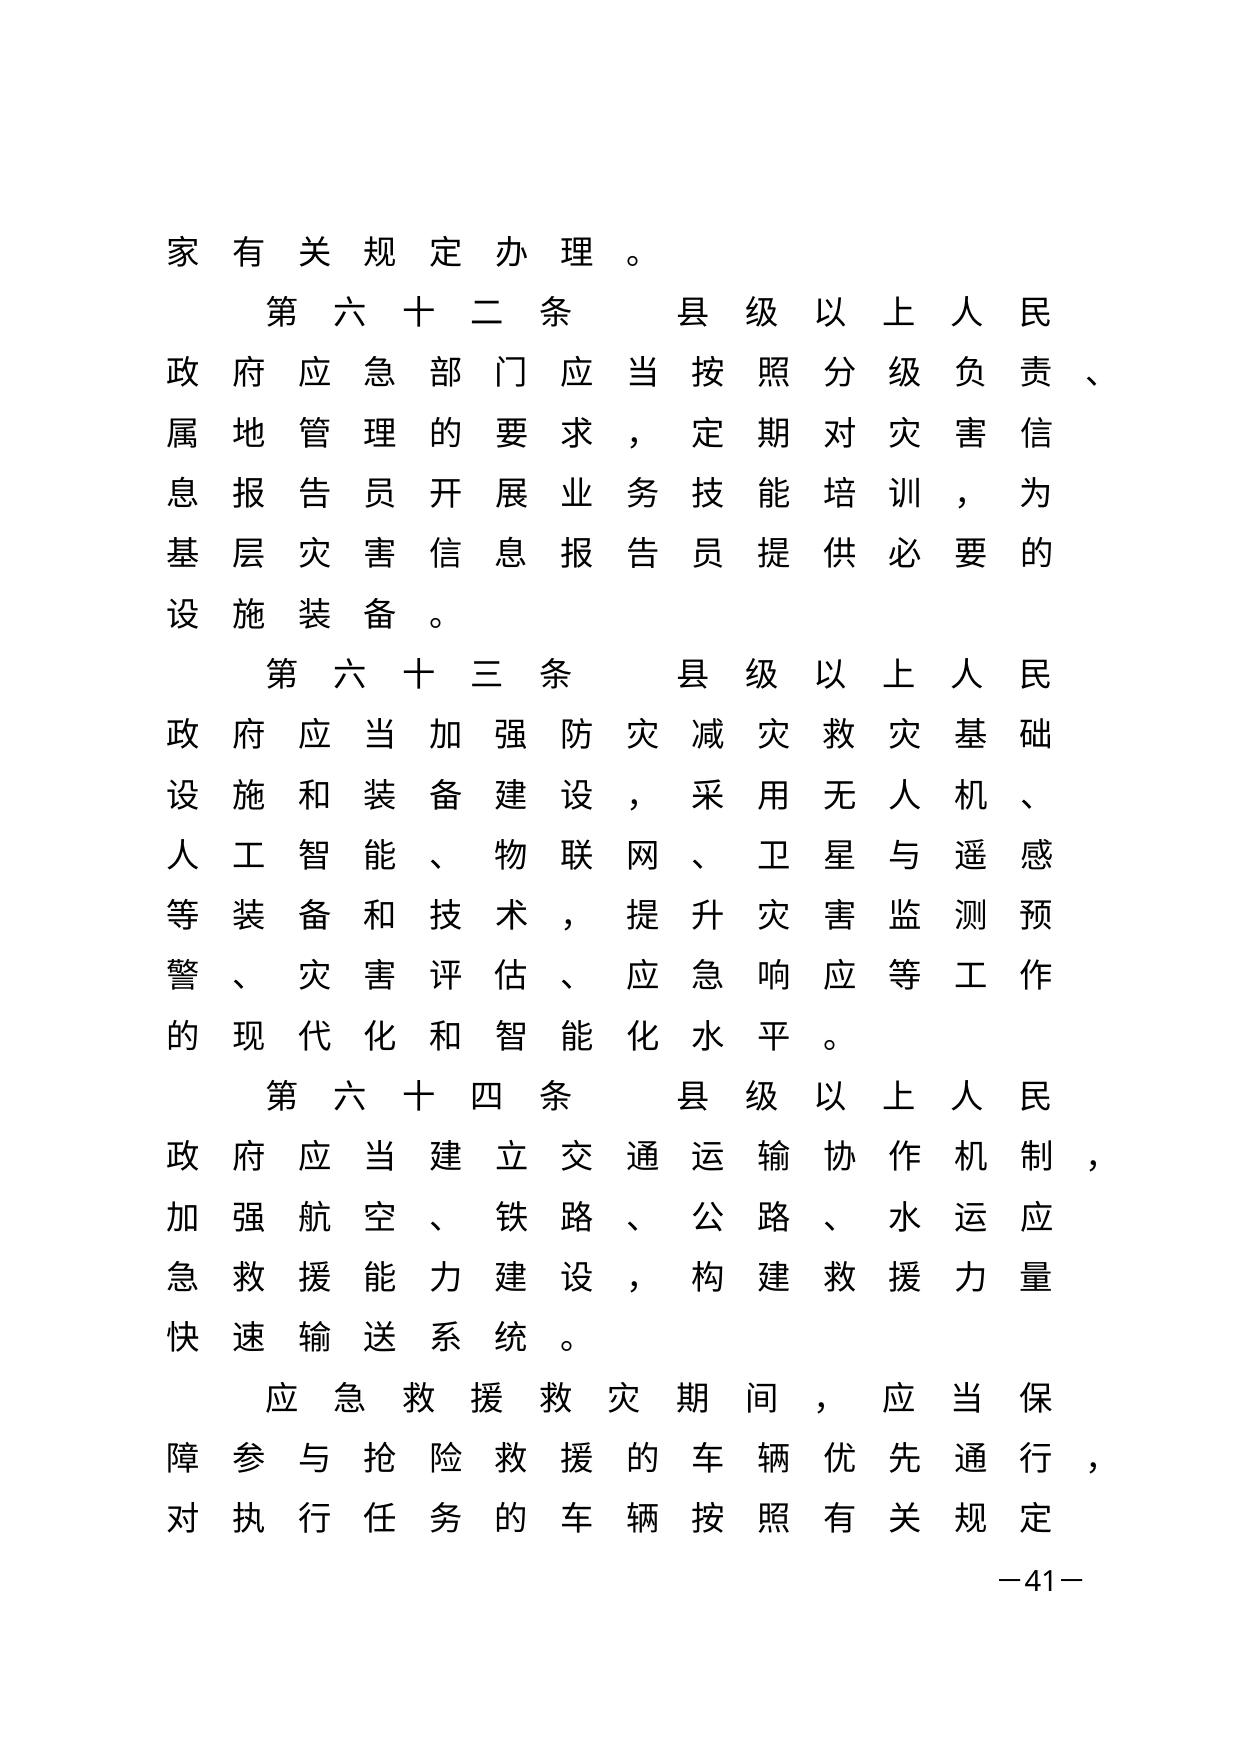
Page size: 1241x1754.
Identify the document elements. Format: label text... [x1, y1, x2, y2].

text 第六十四条 县级以上人民政府应当建立交通运输协作机制，加强航空、铁路、公路、水运应急救援能力建设，构建救援力量快速输送系统。 [167, 1064, 1085, 1365]
text 第六十二条 县级以上人民政府应急部门应当按照分级负责、属地管理的要求，定期对灾害信息报告员开展业务技能培训，为基层灾害信息报告员提供必要的设施装备。 [167, 280, 1085, 642]
text 应急救援救灾期间，应当保障参与抢险救援的车辆优先通行，对执行任务的车辆按照有关规定免收通行费。具体办法由省人民政府应急部门会同交通运输、公安等部门制定。 [167, 1365, 1085, 1546]
text 第六十一条 各级人民政府及有关部门应当按照规定在装备、经费、物资、待遇、保险等方面对应急救援队伍予以支持，为应急救援人员购买人身意外伤害保险，配备必要的防护装备和器材，减少应急救援人员的人身风险。对在应急救援救灾中伤亡的人员及时给予救治和抚恤；符合因公牺牲、烈士评定条件的，按照国家有关规定办理。 [167, 219, 1085, 280]
text 第六十三条 县级以上人民政府应当加强防灾减灾救灾基础设施和装备建设，采用无人机、人工智能、物联网、卫星与遥感等装备和技术，提升灾害监测预警、灾害评估、应急响应等工作的现代化和智能化水平。 [167, 642, 1085, 1064]
